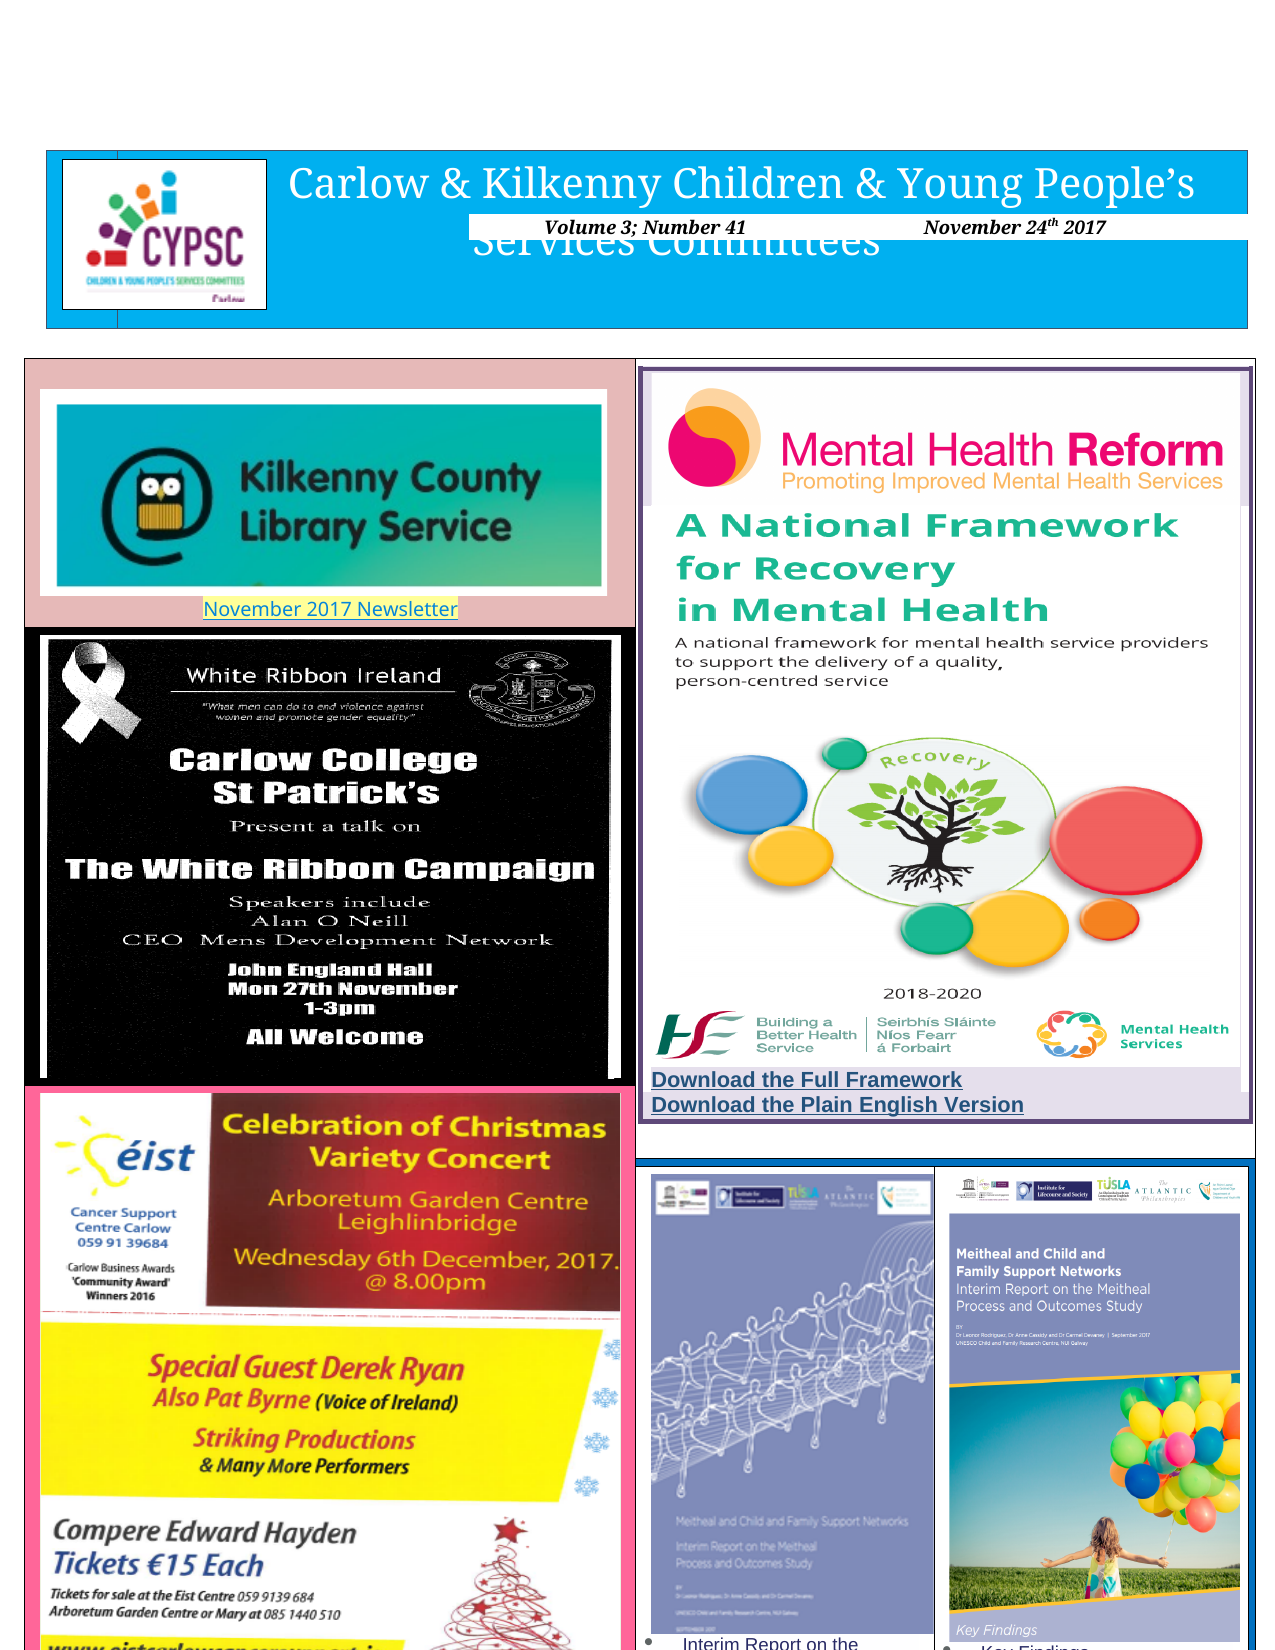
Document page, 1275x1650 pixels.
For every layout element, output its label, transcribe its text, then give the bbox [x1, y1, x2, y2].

table_header Carlow & Kilkenny Children & Young People’s Services Committees [118, 151, 1247, 328]
picture [40, 1093, 621, 1650]
table_header [47, 151, 117, 328]
picture [651, 373, 1241, 1067]
picture [40, 389, 608, 596]
picture [949, 1174, 1240, 1642]
picture [47, 635, 615, 1079]
